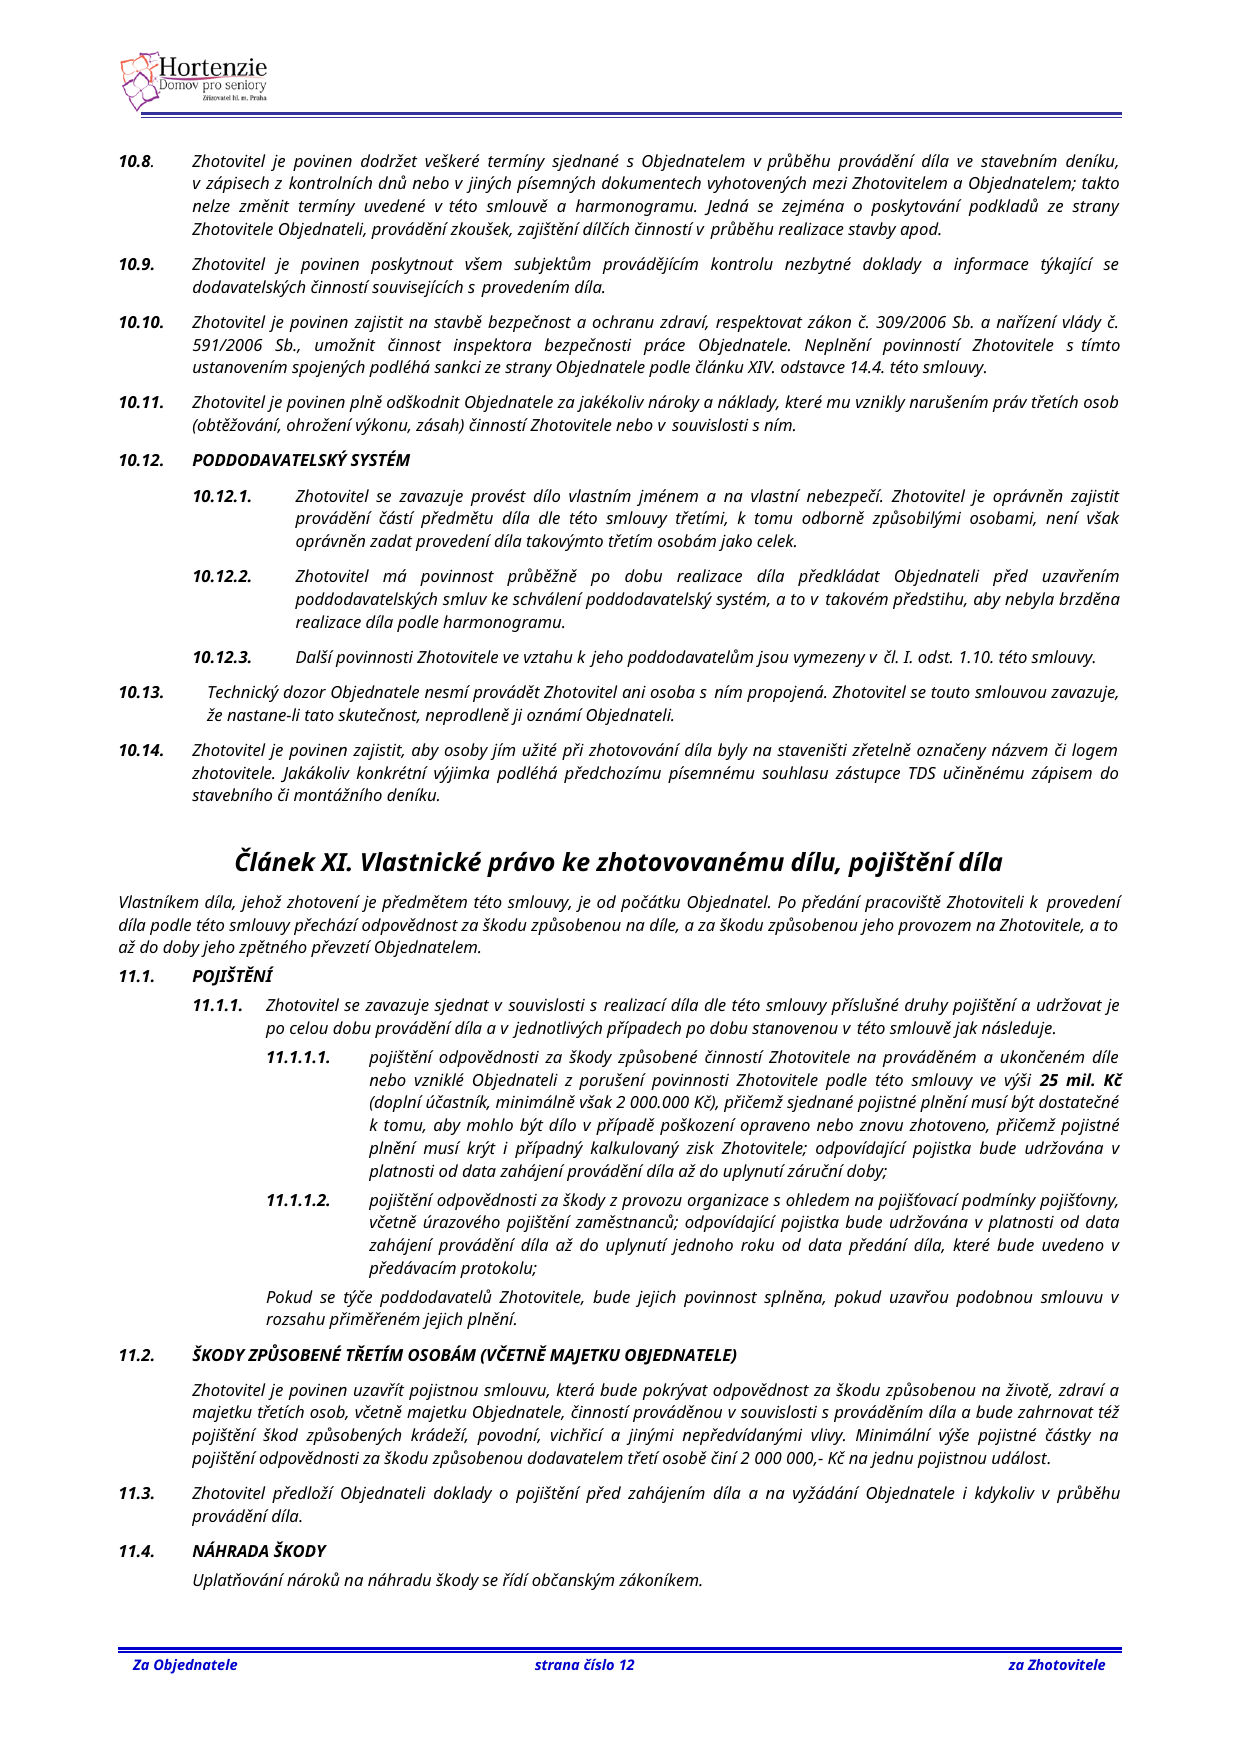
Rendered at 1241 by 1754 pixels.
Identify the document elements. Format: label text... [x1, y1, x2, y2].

text 11.1.1. Zhotovitel se zavazuje sjednat v souvislosti s realizací díla dle této smlouvy příslušné druhy pojištění a udržovat je po celou dobu provádění díla a v jednotlivých případech po dobu stanovenou v této smlouvě jak následuje. [192, 994, 1122, 1039]
text 10.14. Zhotovitel je povinen zajistit, aby osoby jím užité při zhotovování díla byly na staveništi zřetelně označeny názvem či logem zhotovitele. Jakákoliv konkrétní výjimka podléhá předchozímu písemnému souhlasu zástupce TDS učiněnému zápisem do stavebního či montážního deníku. [118, 738, 1122, 807]
text 11.1.1.1. pojištění odpovědnosti za škody způsobené činností Zhotovitele na prováděném a ukončeném díle nebo vzniklé Objednateli z porušení povinnosti Zhotovitele podle této smlouvy ve výši 25 mil. Kč (doplní účastník, minimálně však 2 000.000 Kč), přičemž sjednané pojistné plnění musí být dostatečné k tomu, aby mohlo být dílo v případě poškození opraveno nebo znovu zhotoveno, přičemž pojistné plnění musí krýt i případný kalkulovaný zisk Zhotovitele; odpovídající pojistka bude udržována v platnosti od data zahájení provádění díla až do uplynutí záruční doby; [266, 1046, 1122, 1182]
subtitle 11.2. ŠKODY ZPŮSOBENÉ TŘETÍM OSOBÁM (VČETNĚ MAJETKU OBJEDNATELE) [118, 1343, 1122, 1366]
text Pokud se týče poddodavatelů Zhotovitele, bude jejich povinnost splněna, pokud uzavřou podobnou smlouvu v rozsahu přiměřeném jejich plnění. [266, 1285, 1122, 1331]
text Článek XI. Vlastnické právo ke zhotovovanému dílu, pojištění díla [118, 844, 1122, 878]
text 10.12.2. Zhotovitel má povinnost průběžně po dobu realizace díla předkládat Objednateli před uzavřením poddodavatelských smluv ke schválení poddodavatelský systém, a to v takovém předstihu, aby nebyla brzděna realizace díla podle harmonogramu. [192, 565, 1122, 633]
picture [118, 50, 267, 112]
text Vlastníkem díla, jehož zhotovení je předmětem této smlouvy, je od počátku Objednatel. Po předání pracoviště Zhotoviteli k provedení díla podle této smlouvy přechází odpovědnost za škodu způsobenou na díle, a za škodu způsobenou jeho provozem na Zhotovitele, a to až do doby jeho zpětného převzetí Objednatelem. [118, 891, 1122, 959]
text 11.3. Zhotovitel předloží Objednateli doklady o pojištění před zahájením díla a na vyžádání Objednatele i kdykoliv v průběhu provádění díla. [118, 1482, 1122, 1527]
text 11.1.1.2. pojištění odpovědnosti za škody z provozu organizace s ohledem na pojišťovací podmínky pojišťovny, včetně úrazového pojištění zaměstnanců; odpovídající pojistka bude udržována v platnosti od data zahájení provádění díla až do uplynutí jednoho roku od data předání díla, které bude uvedeno v předávacím protokolu; [266, 1188, 1122, 1279]
text Zhotovitel je povinen uzavřít pojistnou smlouvu, která bude pokrývat odpovědnost za škodu způsobenou na životě, zdraví a majetku třetích osob, včetně majetku Objednatele, činností prováděnou v souvislosti s prováděním díla a bude zahrnovat též pojištění škod způsobených krádeží, povodní, vichřicí a jinými nepředvídanými vlivy. Minimální výše pojistné částky na pojištění odpovědnosti za škodu způsobenou dodavatelem třetí osobě činí 2 000 000,- Kč na jednu pojistnou událost. [192, 1378, 1122, 1469]
text 10.10. Zhotovitel je povinen zajistit na stavbě bezpečnost a ochranu zdraví, respektovat zákon č. 309/2006 Sb. a nařízení vlády č. 591/2006 Sb., umožnit činnost inspektora bezpečnosti práce Objednatele. Neplnění povinností Zhotovitele s tímto ustanovením spojených podléhá sankci ze strany Objednatele podle článku XIV. odstavce 14.4. této smlouvy. [118, 310, 1122, 378]
text 10.8. Zhotovitel je povinen dodržet veškeré termíny sjednané s Objednatelem v průběhu provádění díla ve stavebním deníku, v zápisech z kontrolních dnů nebo v jiných písemných dokumentech vyhotovených mezi Zhotovitelem a Objednatelem; takto nelze změnit termíny uvedené v této smlouvě a harmonogramu. Jedná se zejména o poskytování podkladů ze strany Zhotovitele Objednateli, provádění zkoušek, zajištění dílčích činností v průběhu realizace stavby apod. [118, 149, 1122, 240]
text 10.11. Zhotovitel je povinen plně odškodnit Objednatele za jakékoliv nároky a náklady, které mu vznikly narušením práv třetích osob (obtěžování, ohrožení výkonu, zásah) činností Zhotovitele nebo v souvislosti s ním. [118, 391, 1122, 436]
text 10.12. PODdodavatelský systém [118, 449, 1122, 472]
text 10.12.3. Další povinnosti Zhotovitele ve vztahu k jeho poddodavatelům jsou vymezeny v čl. I. odst. 1.10. této smlouvy. [192, 645, 1122, 668]
text 11.4. NÁHRADA ŠKODY [118, 1540, 1122, 1562]
subtitle 11.1. POJIŠTĚNÍ [118, 965, 1122, 988]
text 10.12.1. Zhotovitel se zavazuje provést dílo vlastním jménem a na vlastní nebezpečí. Zhotovitel je oprávněn zajistit provádění částí předmětu díla dle této smlouvy třetími, k tomu odborně způsobilými osobami, není však oprávněn zadat provedení díla takovýmto třetím osobám jako celek. [192, 484, 1122, 552]
text Uplatňování nároků na náhradu škody se řídí občanským zákoníkem. [192, 1569, 1122, 1591]
text 10.9. Zhotovitel je povinen poskytnout všem subjektům provádějícím kontrolu nezbytné doklady a informace týkající se dodavatelských činností souvisejících s provedením díla. [118, 252, 1122, 298]
subtitle 10.13. Technický dozor Objednatele nesmí provádět Zhotovitel ani osoba s ním propojená. Zhotovitel se touto smlouvou zavazuje, že nastane-li tato skutečnost, neprodleně ji oznámí Objednateli. [118, 681, 1122, 726]
